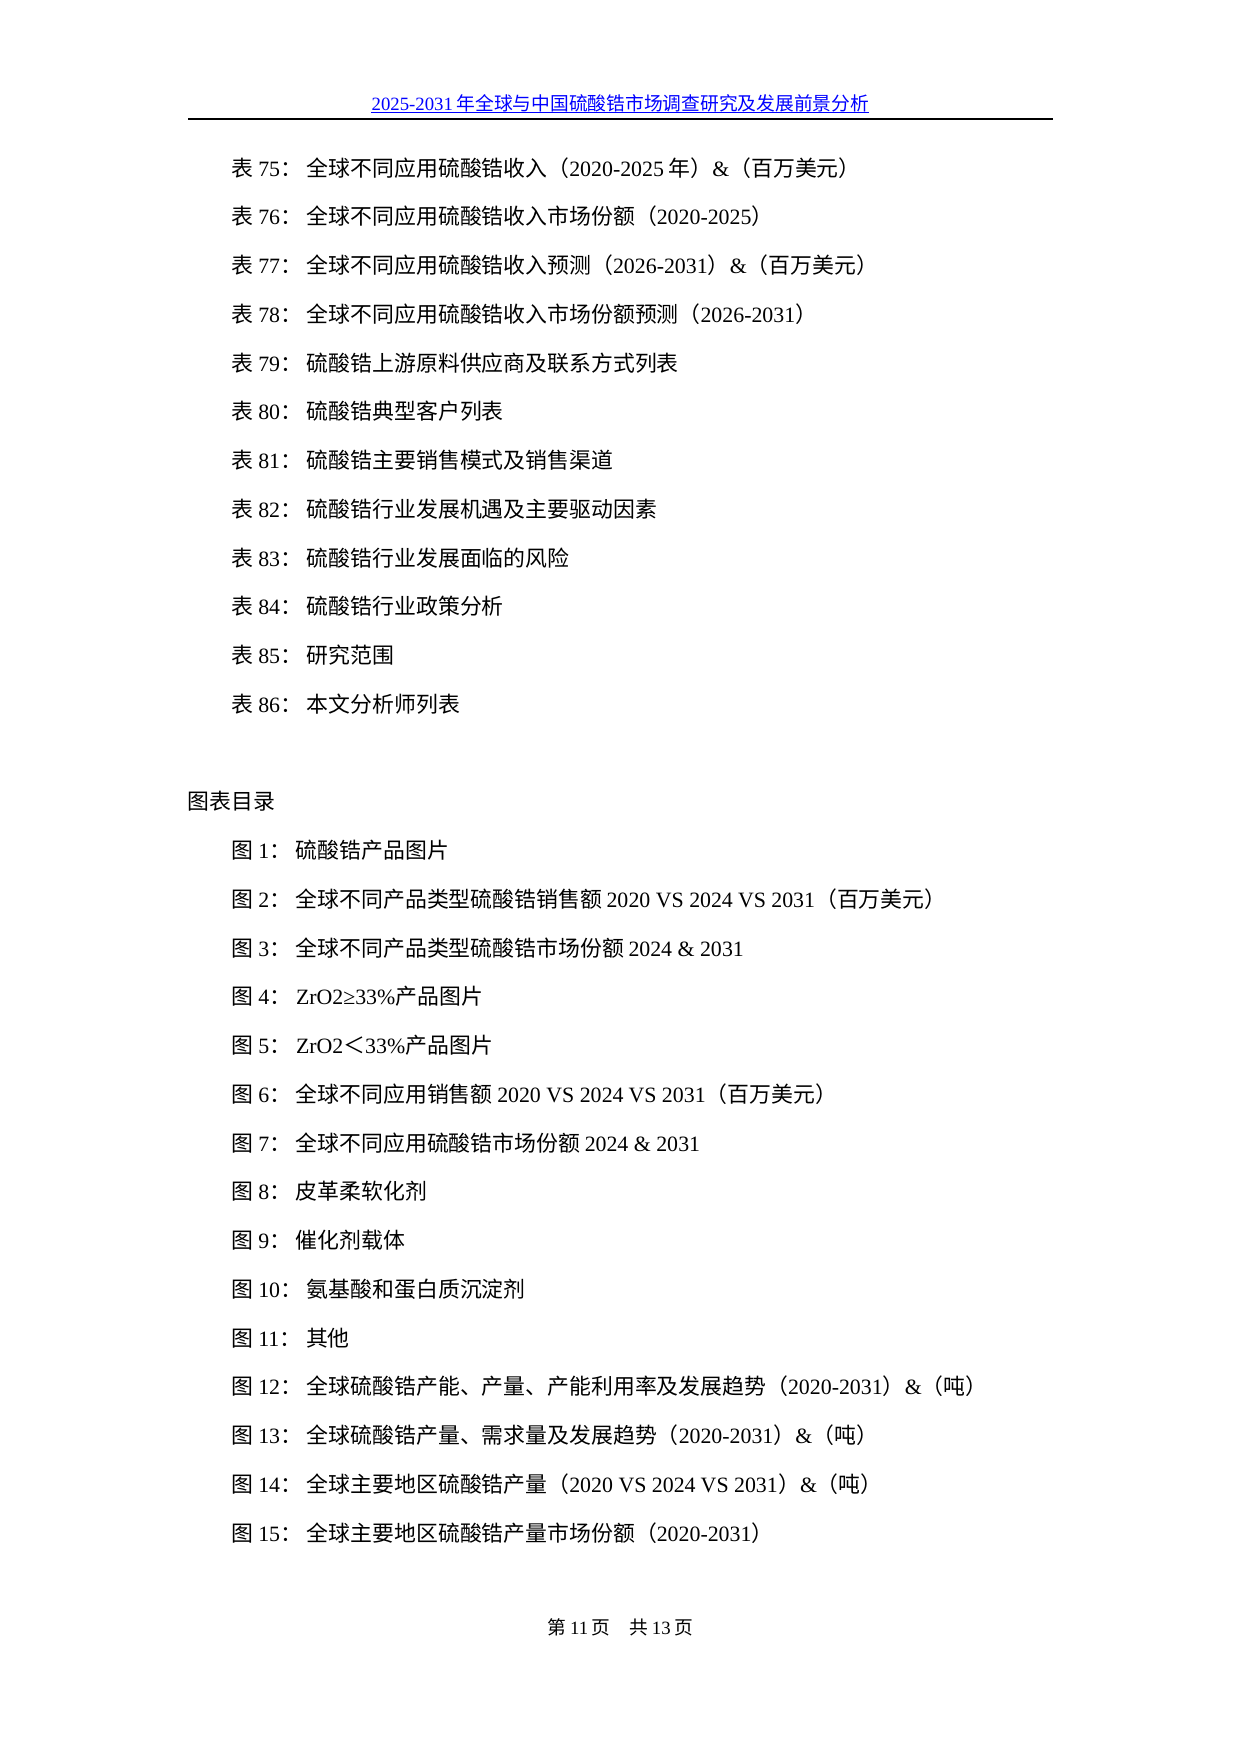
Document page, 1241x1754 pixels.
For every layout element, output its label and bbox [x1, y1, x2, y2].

text [187, 150, 1053, 1548]
